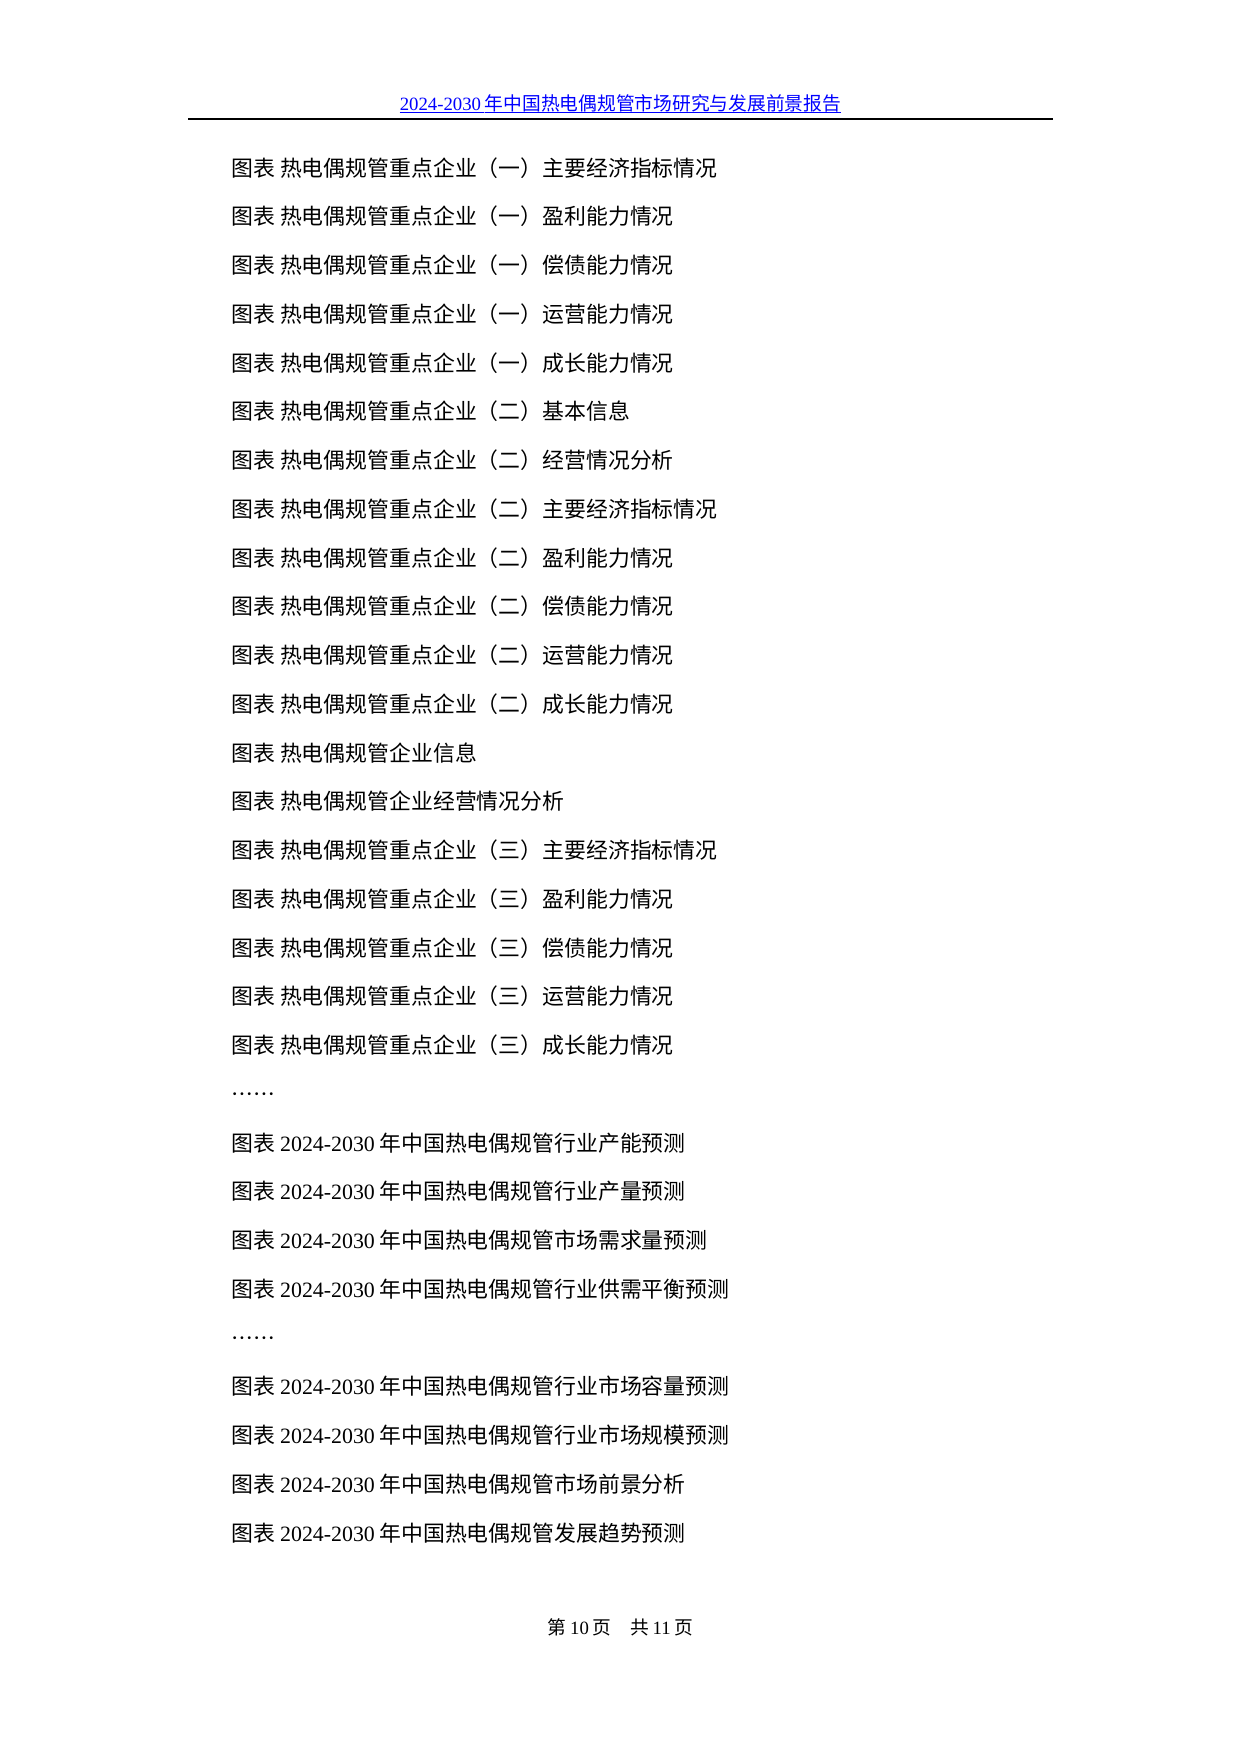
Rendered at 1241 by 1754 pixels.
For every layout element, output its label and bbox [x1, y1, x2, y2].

text [187, 150, 1053, 1548]
